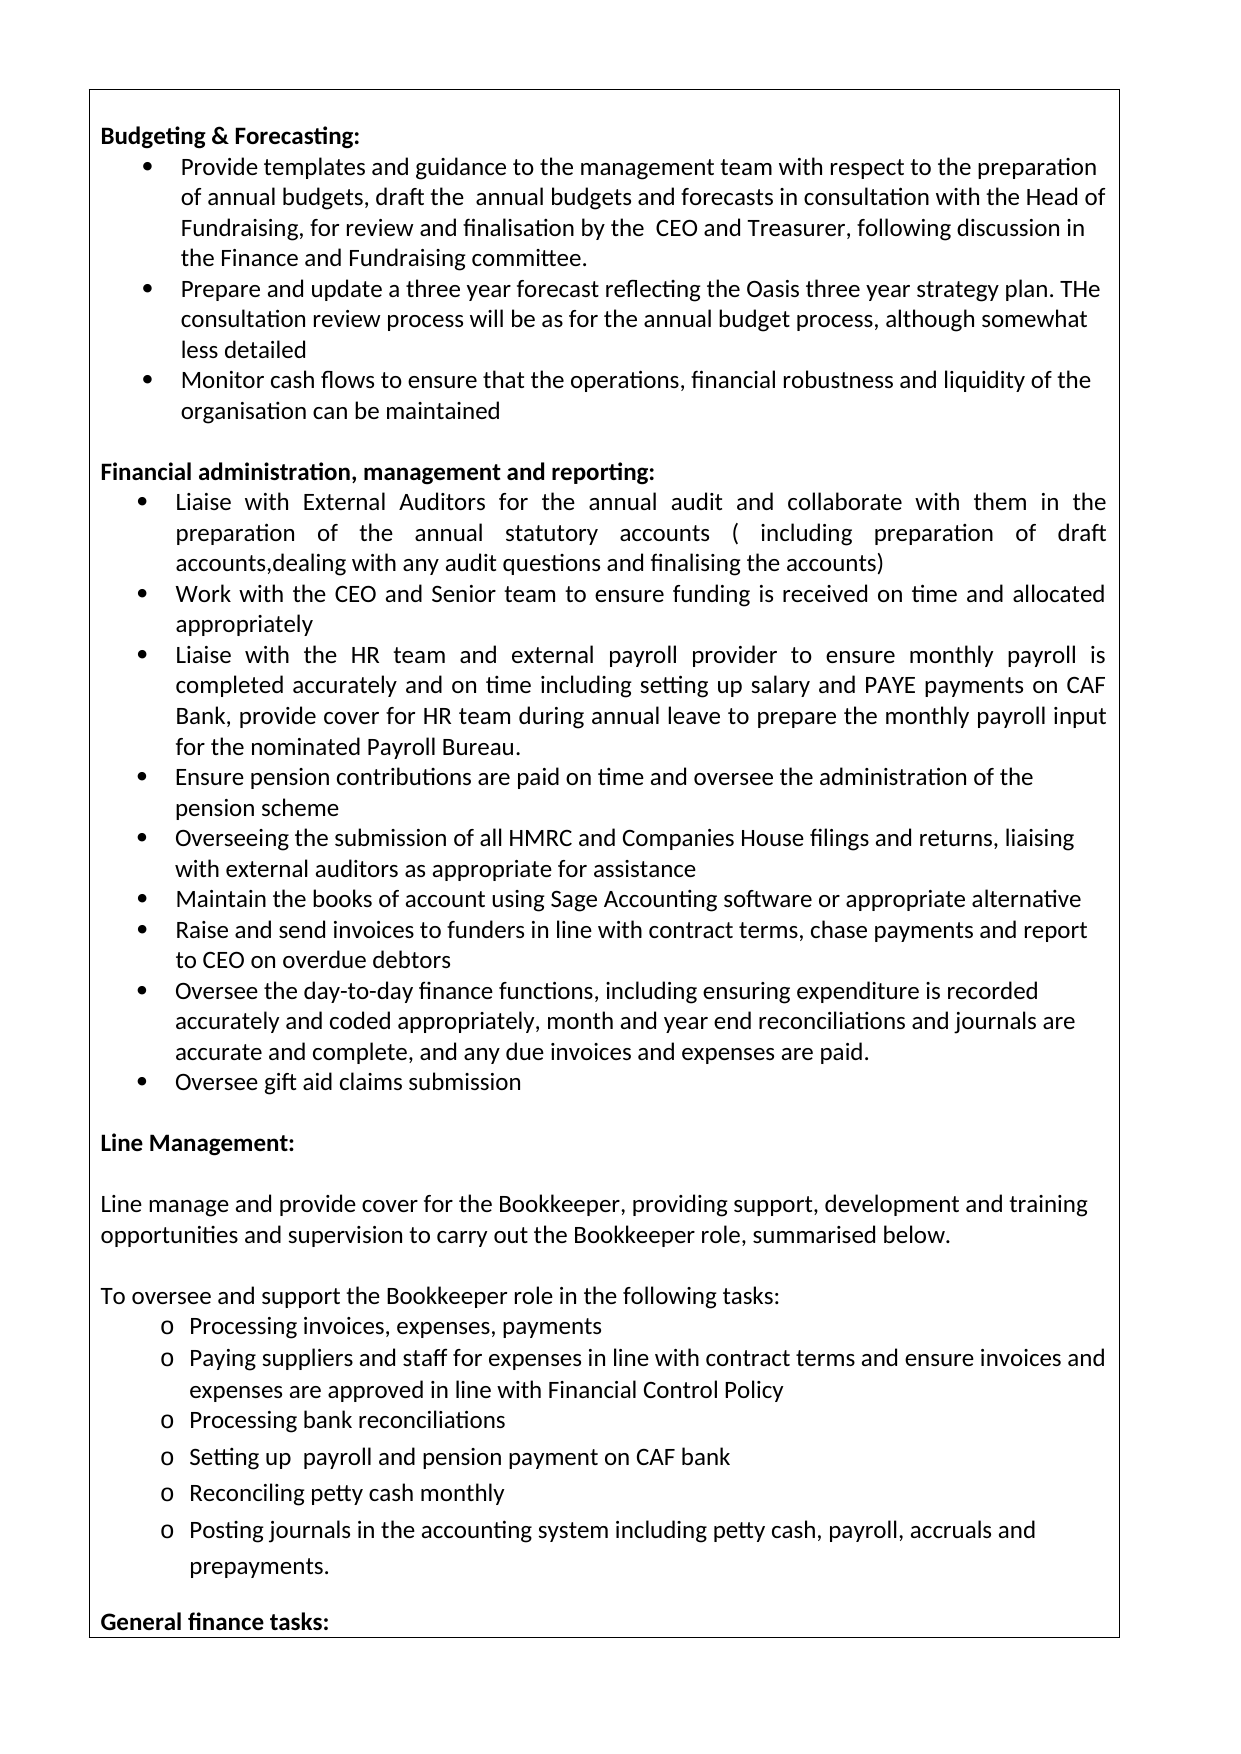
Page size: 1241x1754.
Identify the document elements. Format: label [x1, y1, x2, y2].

table_cell [90, 90, 1119, 1637]
